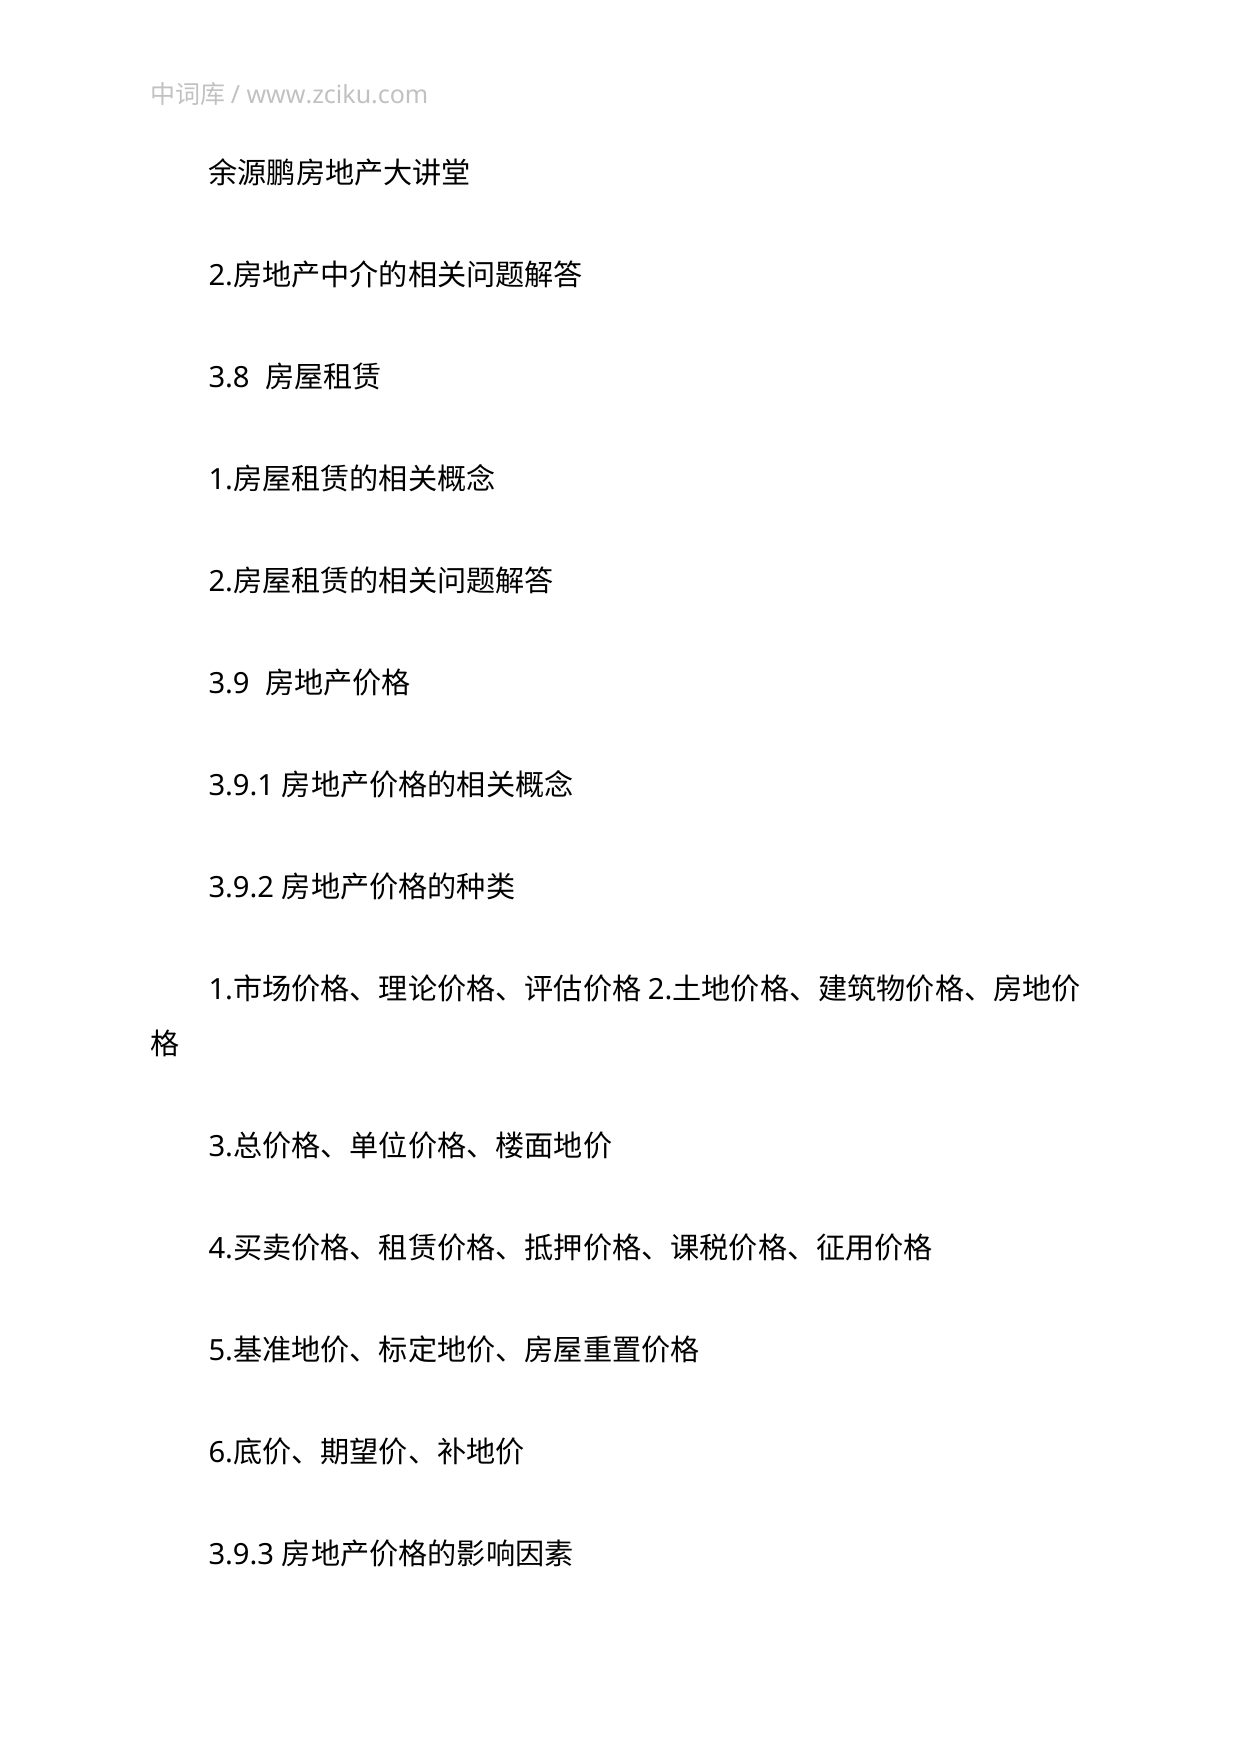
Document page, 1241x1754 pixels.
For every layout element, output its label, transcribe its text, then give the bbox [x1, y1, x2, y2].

text 4.买卖价格、租赁价格、抵押价格、课税价格、征用价格 [150, 1224, 1090, 1267]
text 3.9 房地产价格 [150, 660, 1090, 702]
text 3.9.3 房地产价格的影响因素 [150, 1530, 1090, 1573]
text 1.市场价格、理论价格、评估价格 2.土地价格、建筑物价格、房地价格 [150, 966, 1090, 1063]
text 2.房地产中介的相关问题解答 [150, 252, 1090, 294]
text 6.底价、期望价、补地价 [150, 1428, 1090, 1471]
text 3.9.2 房地产价格的种类 [150, 864, 1090, 906]
text 3.8 房屋租赁 [150, 354, 1090, 396]
text 3.总价格、单位价格、楼面地价 [150, 1122, 1090, 1165]
text 余源鹏房地产大讲堂 [150, 150, 1090, 192]
text 5.基准地价、标定地价、房屋重置价格 [150, 1326, 1090, 1369]
text 1.房屋租赁的相关概念 [150, 456, 1090, 498]
text 3.9.1 房地产价格的相关概念 [150, 762, 1090, 804]
text 2.房屋租赁的相关问题解答 [150, 558, 1090, 600]
